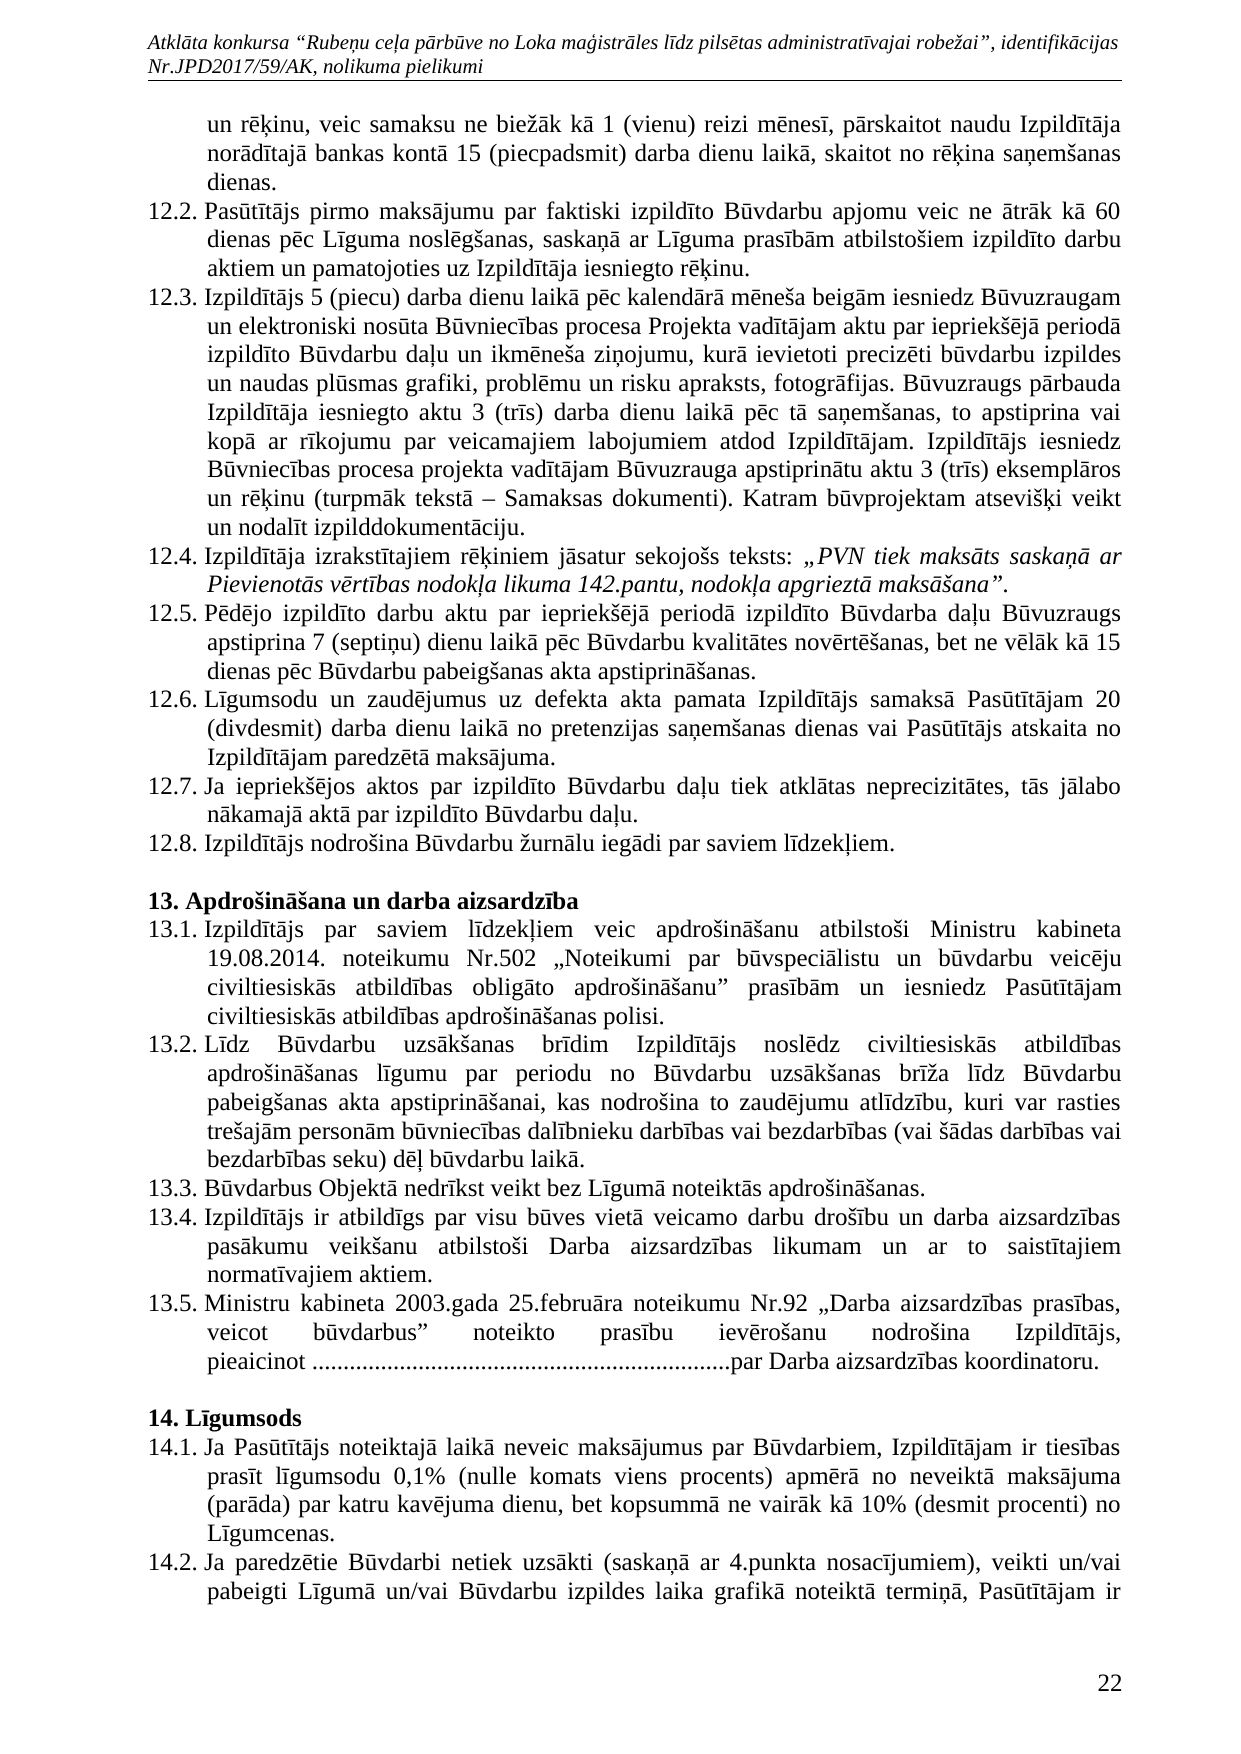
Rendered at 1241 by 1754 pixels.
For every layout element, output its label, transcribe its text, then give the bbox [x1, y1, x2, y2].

list Būvdarbus Objektā nedrīkst veikt bez Līgumā noteiktās apdrošināšanas. [148, 1173, 1122, 1202]
list Ja iepriekšējos aktos par izpildīto Būvdarbu daļu tiek atklātas neprecizitātes, tās jālabo nākamajā aktā par izpildīto Būvdarbu daļu. [148, 771, 1122, 828]
list Izpildītājs 5 (piecu) darba dienu laikā pēc kalendārā mēneša beigām iesniedz Būvuzraugam un elektroniski nosūta Būvniecības procesa Projekta vadītājam aktu par iepriekšējā periodā izpildīto Būvdarbu daļu un ikmēneša ziņojumu, kurā ievietoti precizēti būvdarbu izpildes un naudas plūsmas grafiki, problēmu un risku apraksts, fotogrāfijas. Būvuzraugs pārbauda Izpildītāja iesniegto aktu 3 (trīs) darba dienu laikā pēc tā saņemšanas, to apstiprina vai kopā ar rīkojumu par veicamajiem labojumiem atdod Izpildītājam. Izpildītājs iesniedz Būvniecības procesa projekta vadītājam Būvuzrauga apstiprinātu aktu 3 (trīs) eksemplāros un rēķinu (turpmāk tekstā – Samaksas dokumenti). Katram būvprojektam atsevišķi veikt un nodalīt izpilddokumentāciju. [148, 282, 1122, 541]
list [148, 109, 1122, 196]
list Līgumsodu un zaudējumus uz defekta akta pamata Izpildītājs samaksā Pasūtītājam 20 (divdesmit) darba dienu laikā no pretenzijas saņemšanas dienas vai Pasūtītājs atskaita no Izpildītājam paredzētā maksājuma. [148, 684, 1122, 771]
list Izpildītājs par saviem līdzekļiem veic apdrošināšanu atbilstoši Ministru kabineta 19.08.2014. noteikumu Nr.502 „Noteikumi par būvspeciālistu un būvdarbu veicēju civiltiesiskās atbildības obligāto apdrošināšanu” prasībām un iesniedz Pasūtītājam civiltiesiskās atbildības apdrošināšanas polisi. [148, 914, 1122, 1029]
list Līgumsods [148, 1403, 1122, 1432]
list Apdrošināšana un darba aizsardzība [148, 886, 1122, 914]
list Izpildītāja izrakstītajiem rēķiniem jāsatur sekojošs teksts: „PVN tiek maksāts saskaņā ar Pievienotās vērtības nodokļa likuma 142.pantu, nodokļa apgrieztā maksāšana”. [148, 541, 1122, 598]
list Līdz Būvdarbu uzsākšanas brīdim Izpildītājs noslēdz civiltiesiskās atbildības apdrošināšanas līgumu par periodu no Būvdarbu uzsākšanas brīža līdz Būvdarbu pabeigšanas akta apstiprināšanai, kas nodrošina to zaudējumu atlīdzību, kuri var rasties trešajām personām būvniecības dalībnieku darbības vai bezdarbības (vai šādas darbības vai bezdarbības seku) dēļ būvdarbu laikā. [148, 1029, 1122, 1173]
list Pasūtītājs pirmo maksājumu par faktiski izpildīto Būvdarbu apjomu veic ne ātrāk kā 60 dienas pēc Līguma noslēgšanas, saskaņā ar Līguma prasībām atbilstošiem izpildīto darbu aktiem un pamatojoties uz Izpildītāja iesniegto rēķinu. [148, 196, 1122, 282]
list Izpildītājs nodrošina Būvdarbu žurnālu iegādi par saviem līdzekļiem. [148, 828, 1122, 857]
list Pēdējo izpildīto darbu aktu par iepriekšējā periodā izpildīto Būvdarba daļu Būvuzraugs apstiprina 7 (septiņu) dienu laikā pēc Būvdarbu kvalitātes novērtēšanas, bet ne vēlāk kā 15 dienas pēc Būvdarbu pabeigšanas akta apstiprināšanas. [148, 598, 1122, 684]
list Ja Pasūtītājs noteiktajā laikā neveic maksājumus par Būvdarbiem, Izpildītājam ir tiesības prasīt līgumsodu 0,1% (nulle komats viens procents) apmērā no neveiktā maksājuma (parāda) par katru kavējuma dienu, bet kopsummā ne vairāk kā 10% (desmit procenti) no Līgumcenas. [148, 1432, 1122, 1547]
list Izpildītājs ir atbildīgs par visu būves vietā veicamo darbu drošību un darba aizsardzības pasākumu veikšanu atbilstoši Darba aizsardzības likumam un ar to saistītajiem normatīvajiem aktiem. [148, 1202, 1122, 1288]
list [148, 1547, 1122, 1604]
list Ministru kabineta 2003.gada 25.februāra noteikumu Nr.92 „Darba aizsardzības prasības, veicot būvdarbus” noteikto prasību ievērošanu nodrošina Izpildītājs, pieaicinot ...................................................................par Darba aizsardzības koordinatoru. [148, 1288, 1122, 1374]
